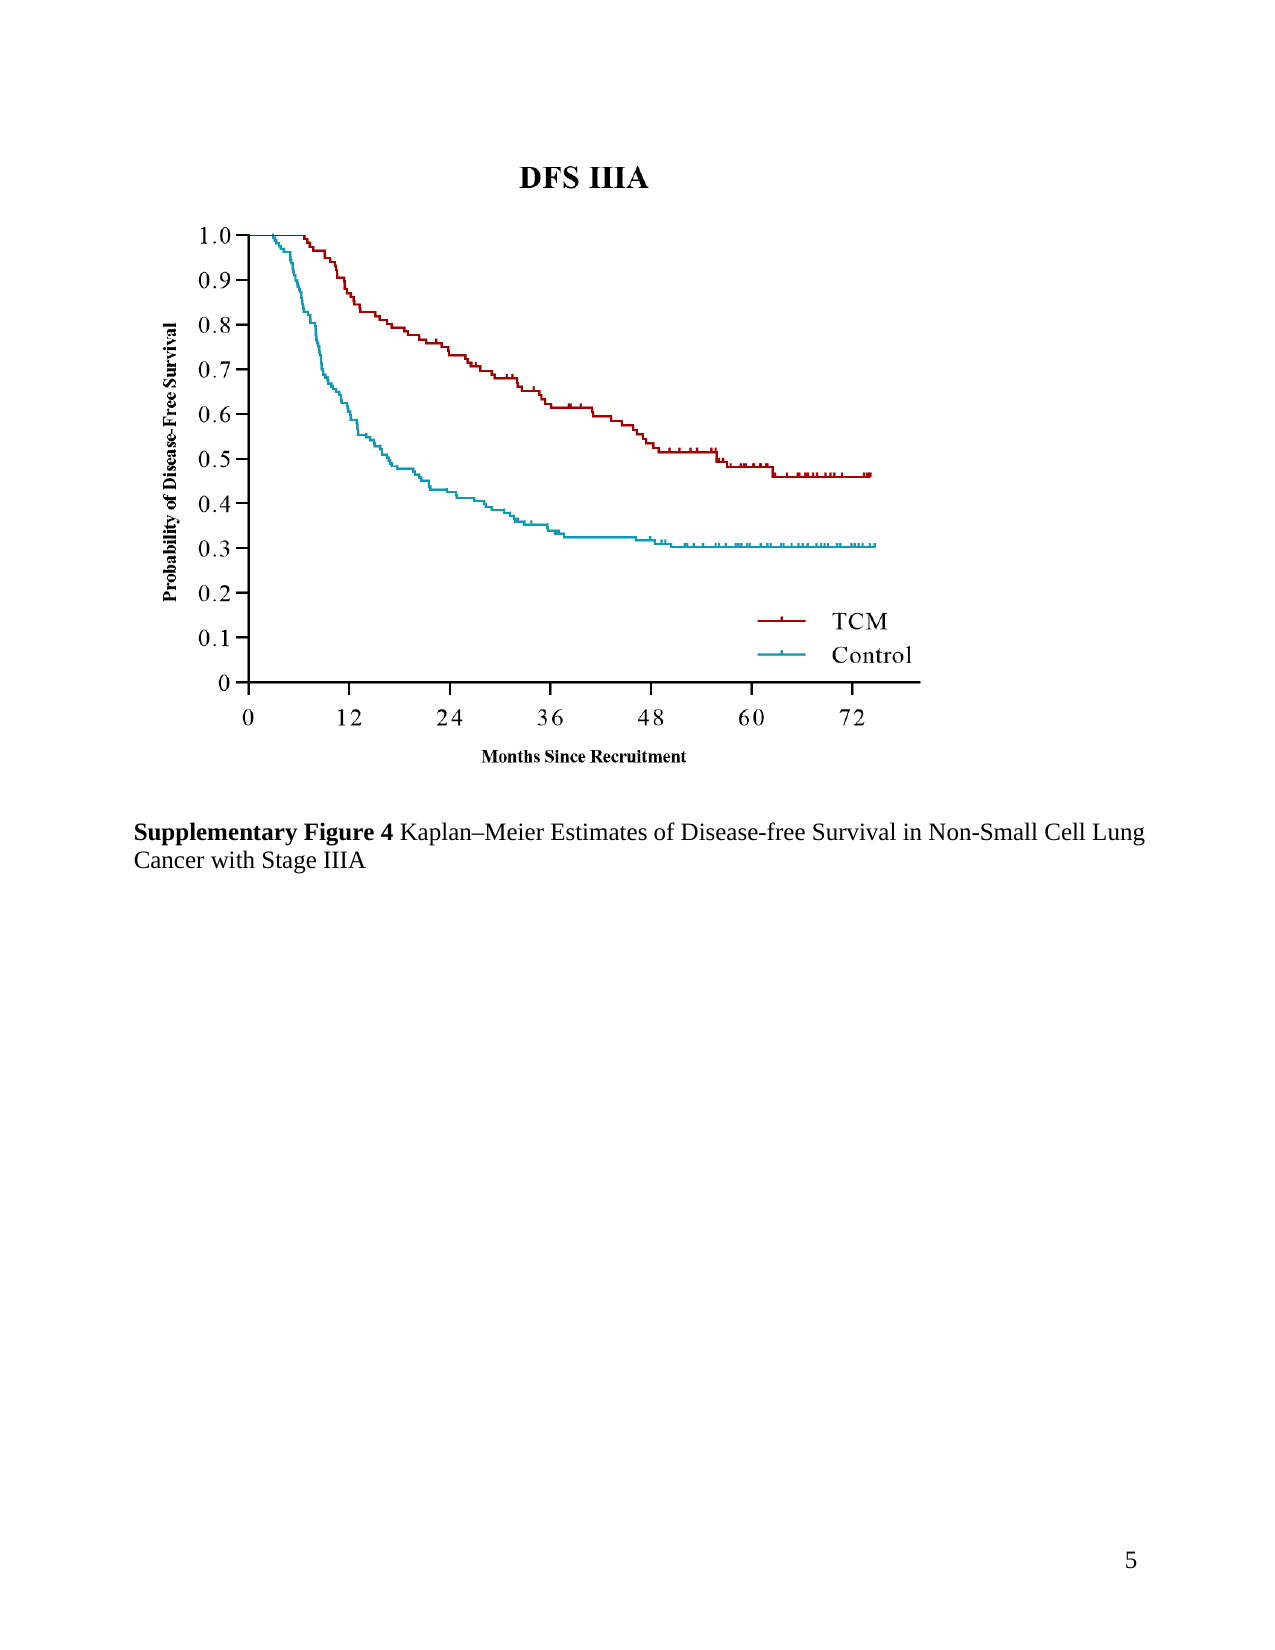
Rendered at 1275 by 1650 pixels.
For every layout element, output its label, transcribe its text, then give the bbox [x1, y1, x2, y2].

picture [133, 141, 950, 792]
text Supplementary Figure 4 Kaplan–Meier Estimates of Disease-free Survival in Non-Small Cell Lung Cancer with Stage IIIA [133, 817, 1152, 874]
